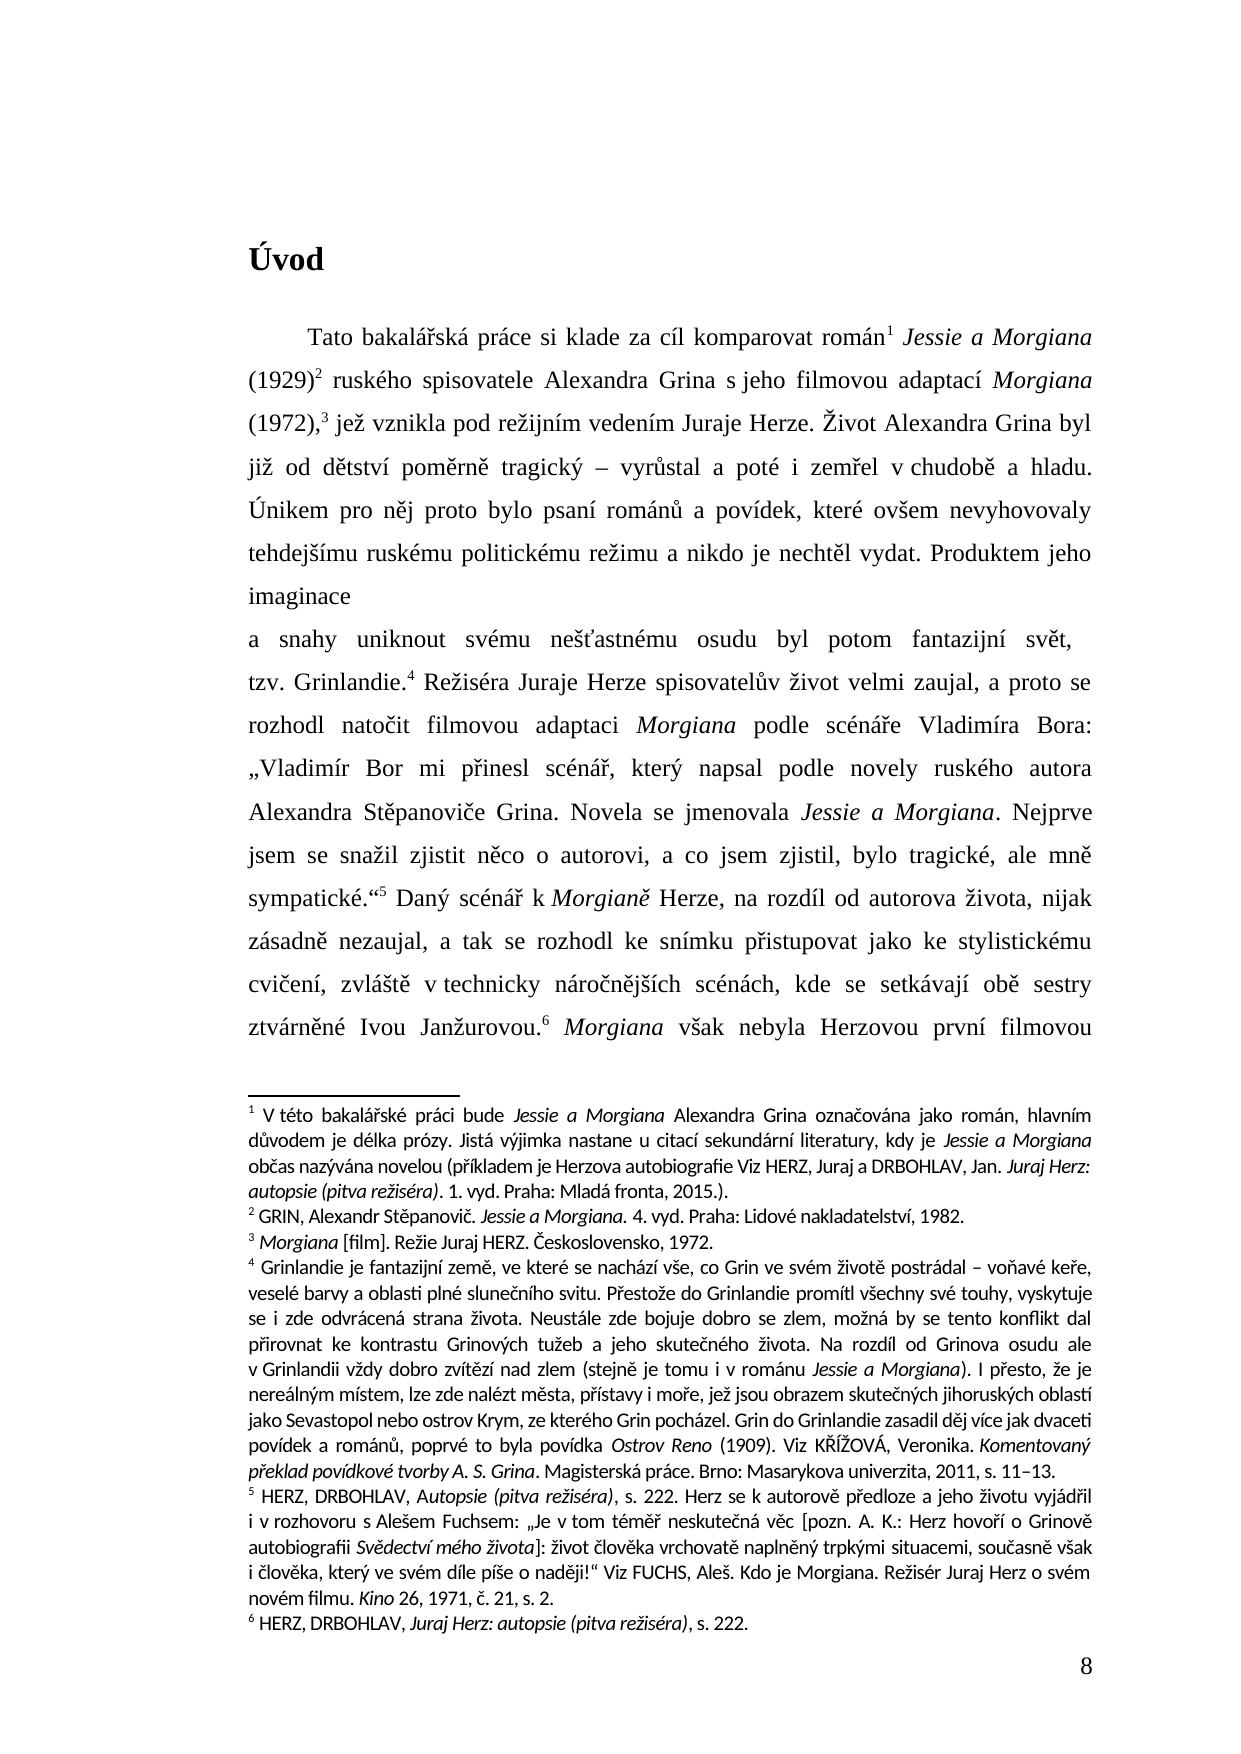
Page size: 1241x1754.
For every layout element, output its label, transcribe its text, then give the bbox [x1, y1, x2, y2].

text Tato bakalářská práce si klade za cíl komparovat román Jessie a Morgiana (1929) ruského spisovatele Alexandra Grina s jeho filmovou adaptací Morgiana (1972), jež vznikla pod režijním vedením Juraje Herze. Život Alexandra Grina byl již od dětství poměrně tragický – vyrůstal a poté i zemřel v chudobě a hladu. Únikem pro něj proto bylo psaní románů a povídek, které ovšem nevyhovovaly tehdejšímu ruskému politickému režimu a nikdo je nechtěl vydat. Produktem jeho imaginace a snahy uniknout svému nešťastnému osudu byl potom fantazijní svět, tzv. Grinlandie. Režiséra Juraje Herze spisovatelův život velmi zaujal, a proto se rozhodl natočit filmovou adaptaci Morgiana podle scénáře Vladimíra Bora: „Vladimír Bor mi přinesl scénář, který napsal podle novely ruského autora Alexandra Stěpanoviče Grina. Novela se jmenovala Jessie a Morgiana. Nejprve jsem se snažil zjistit něco o autorovi, a co jsem zjistil, bylo tragické, ale mně sympatické.“ Daný scénář k Morgianě Herze, na rozdíl od autorova života, nijak zásadně nezaujal, a tak se rozhodl ke snímku přistupovat jako ke stylistickému cvičení, zvláště v technicky náročnějších scénách, kde se setkávají obě sestry ztvárněné Ivou Janžurovou. Morgiana však nebyla Herzovou první filmovou adaptací; během celé své režijní kariéry se totiž primárně věnoval právě adaptacím literárních předloh. [248, 322, 1092, 1041]
subtitle Úvod [248, 240, 1092, 278]
